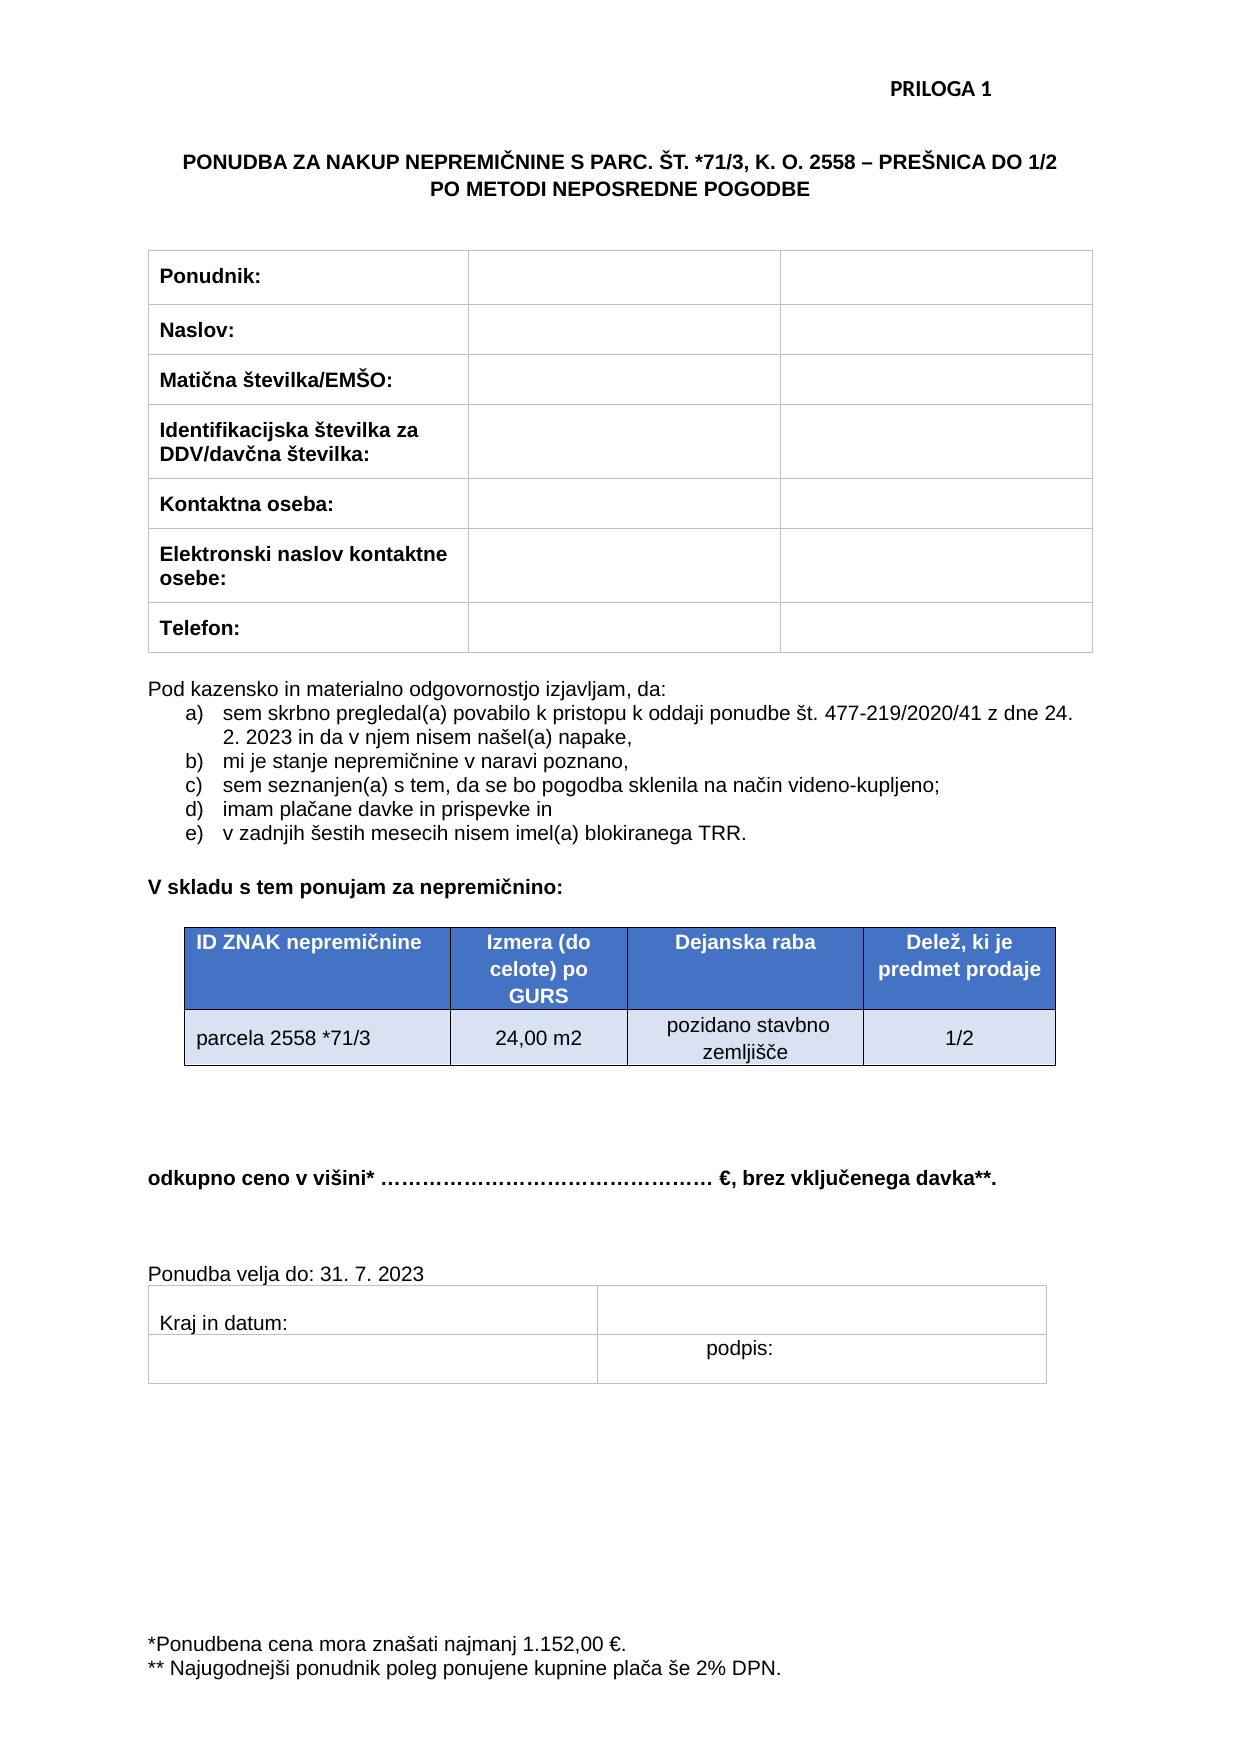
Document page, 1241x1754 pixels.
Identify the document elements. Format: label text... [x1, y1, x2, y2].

table_header Dejanska raba [628, 928, 863, 1009]
table_cell podpis: [598, 1335, 1046, 1383]
table_cell [781, 603, 1092, 652]
table_cell Naslov: [149, 305, 468, 354]
table_cell 24,00 m2 [451, 1010, 627, 1064]
table_cell [469, 479, 780, 528]
table_header Kraj in datum: [149, 1286, 597, 1334]
table_cell pozidano stavbno zemljišče [628, 1010, 863, 1064]
table_cell [781, 479, 1092, 528]
table_cell [469, 305, 780, 354]
table_header Delež, ki je predmet prodaje [864, 928, 1055, 1009]
table_cell Matična številka/EMŠO: [149, 355, 468, 404]
list sem seznanjen(a) s tem, da se bo pogodba sklenila na način videno-kupljeno; [185, 773, 1093, 797]
table_cell Identifikacijska številka za DDV/davčna številka: [149, 405, 468, 478]
table_cell [781, 529, 1092, 602]
table_header [469, 251, 780, 304]
table_cell [781, 305, 1092, 354]
text PO METODI NEPOSREDNE POGODBE [148, 175, 1093, 202]
table_header ID ZNAK nepremičnine [185, 928, 450, 1009]
table_cell 1/2 [864, 1010, 1055, 1064]
table_cell [469, 603, 780, 652]
table_cell [469, 355, 780, 404]
text V skladu s tem ponujam za nepremičnino: [148, 873, 1093, 900]
table_cell [781, 405, 1092, 478]
table_cell Telefon: [149, 603, 468, 652]
table_cell parcela 2558 *71/3 [185, 1010, 450, 1064]
table_cell [781, 355, 1092, 404]
table_cell [469, 405, 780, 478]
table_cell [149, 1335, 597, 1383]
list mi je stanje nepremičnine v naravi poznano, [185, 749, 1093, 773]
text odkupno ceno v višini* ………………………………………… €, brez vključenega davka**. [148, 1166, 1093, 1189]
list imam plačane davke in prispevke in [185, 797, 1093, 821]
table_header [598, 1286, 1046, 1334]
list sem skrbno pregledal(a) povabilo k pristopu k oddaji ponudbe št. 477-219/2020/41 z dne 24. 2. 2023 in da v njem nisem našel(a) napake, [185, 701, 1093, 749]
list v zadnjih šestih mesecih nisem imel(a) blokiranega TRR. [185, 821, 1093, 845]
table_cell [469, 529, 780, 602]
table_header Ponudnik: [149, 251, 468, 304]
text PONUDBA ZA NAKUP NEPREMIČNINE S PARC. ŠT. *71/3, K. O. 2558 – PREŠNICA DO 1/2 [148, 148, 1093, 175]
table_cell Kontaktna oseba: [149, 479, 468, 528]
table_header [781, 251, 1092, 304]
text Pod kazensko in materialno odgovornostjo izjavljam, da: [148, 677, 1093, 701]
table_header Izmera (do celote) po GURS [451, 928, 627, 1009]
table_cell Elektronski naslov kontaktne osebe: [149, 529, 468, 602]
text Ponudba velja do: 31. 7. 2023 [148, 1261, 1093, 1285]
